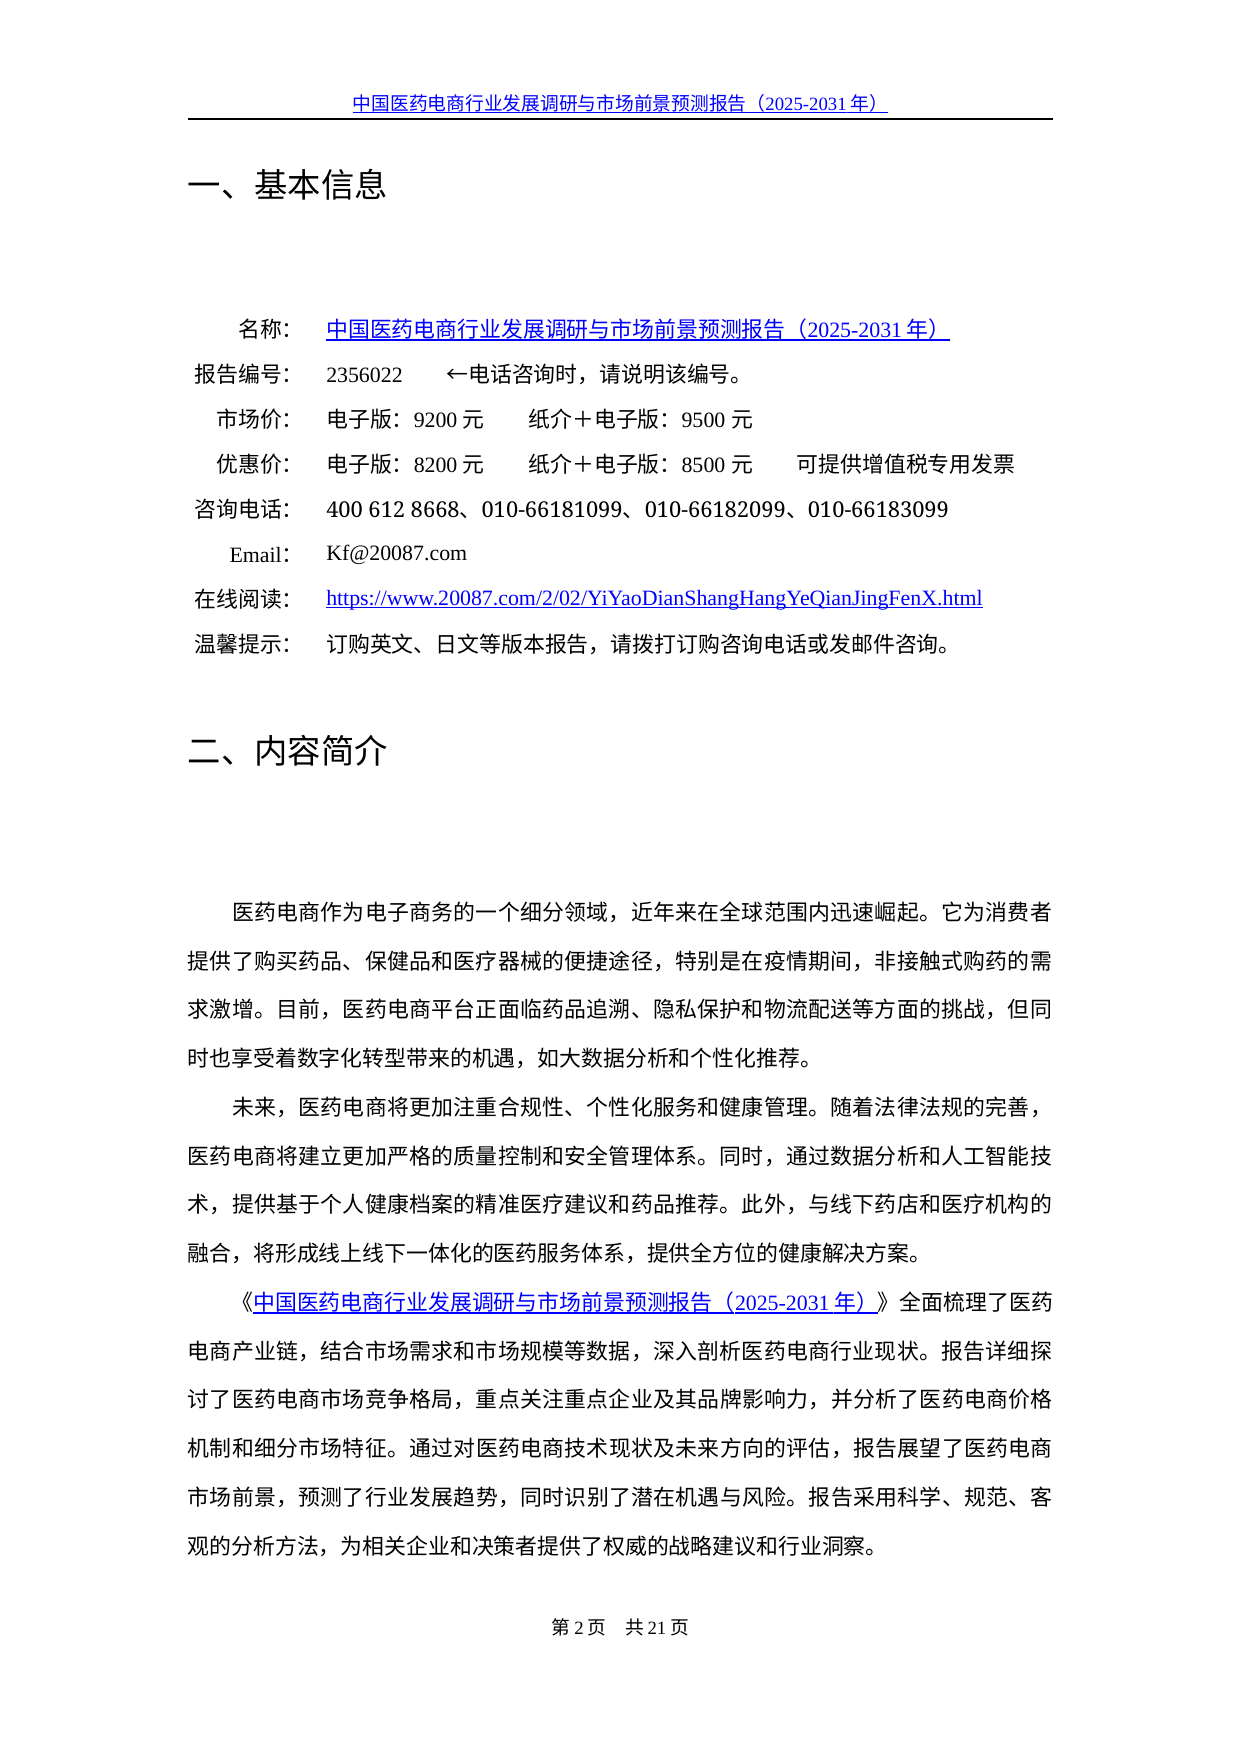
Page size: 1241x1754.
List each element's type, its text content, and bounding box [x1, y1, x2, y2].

table_cell 咨询电话： [167, 492, 315, 537]
table_cell [315, 582, 1073, 627]
table_cell 电子版：9200 元 纸介＋电子版：9500 元 [315, 402, 1073, 447]
title 一、基本信息 [187, 150, 1053, 215]
table_cell 市场价： [167, 402, 315, 447]
table_cell 订购英文、日文等版本报告，请拨打订购咨询电话或发邮件咨询。 [315, 627, 1073, 672]
table_cell Email： [167, 537, 315, 582]
table_cell 2356022 ←电话咨询时，请说明该编号。 [315, 357, 1073, 402]
table_cell 优惠价： [167, 447, 315, 492]
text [187, 894, 1053, 1561]
title 二、内容简介 [187, 717, 1053, 782]
table_header 中国医药电商行业发展调研与市场前景预测报告（2025-2031年） [315, 312, 1073, 357]
table_cell 报告编号： [167, 357, 315, 402]
table_cell 温馨提示： [167, 627, 315, 672]
table_cell 电子版：8200 元 纸介＋电子版：8500 元 可提供增值税专用发票 [315, 447, 1073, 492]
table_cell 400 612 8668、010-66181099、010-66182099、010-66183099 [315, 492, 1073, 537]
table_header 名称： [167, 312, 315, 357]
table_cell 在线阅读： [167, 582, 315, 627]
table_cell Kf@20087.com [315, 537, 1073, 582]
